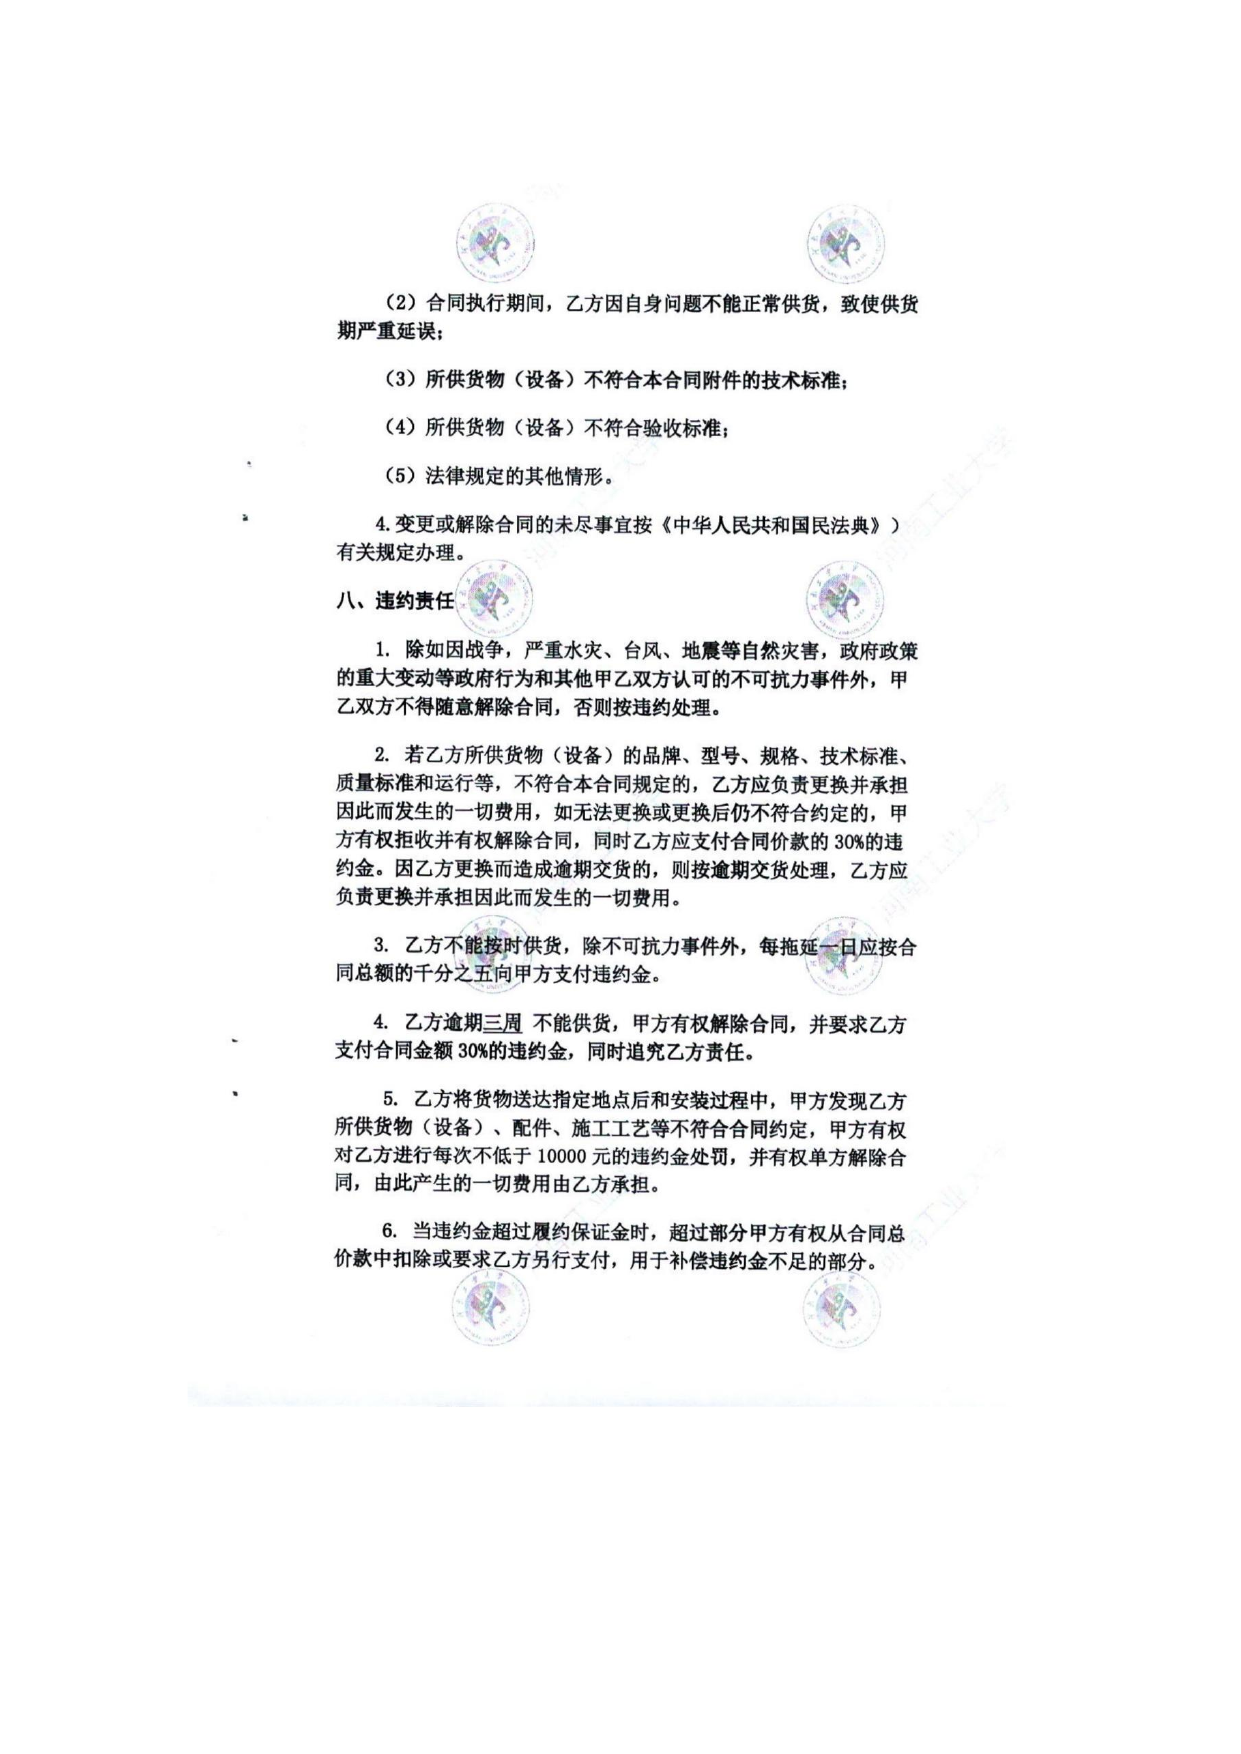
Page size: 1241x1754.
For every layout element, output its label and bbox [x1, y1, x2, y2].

picture [187, 162, 1053, 1407]
